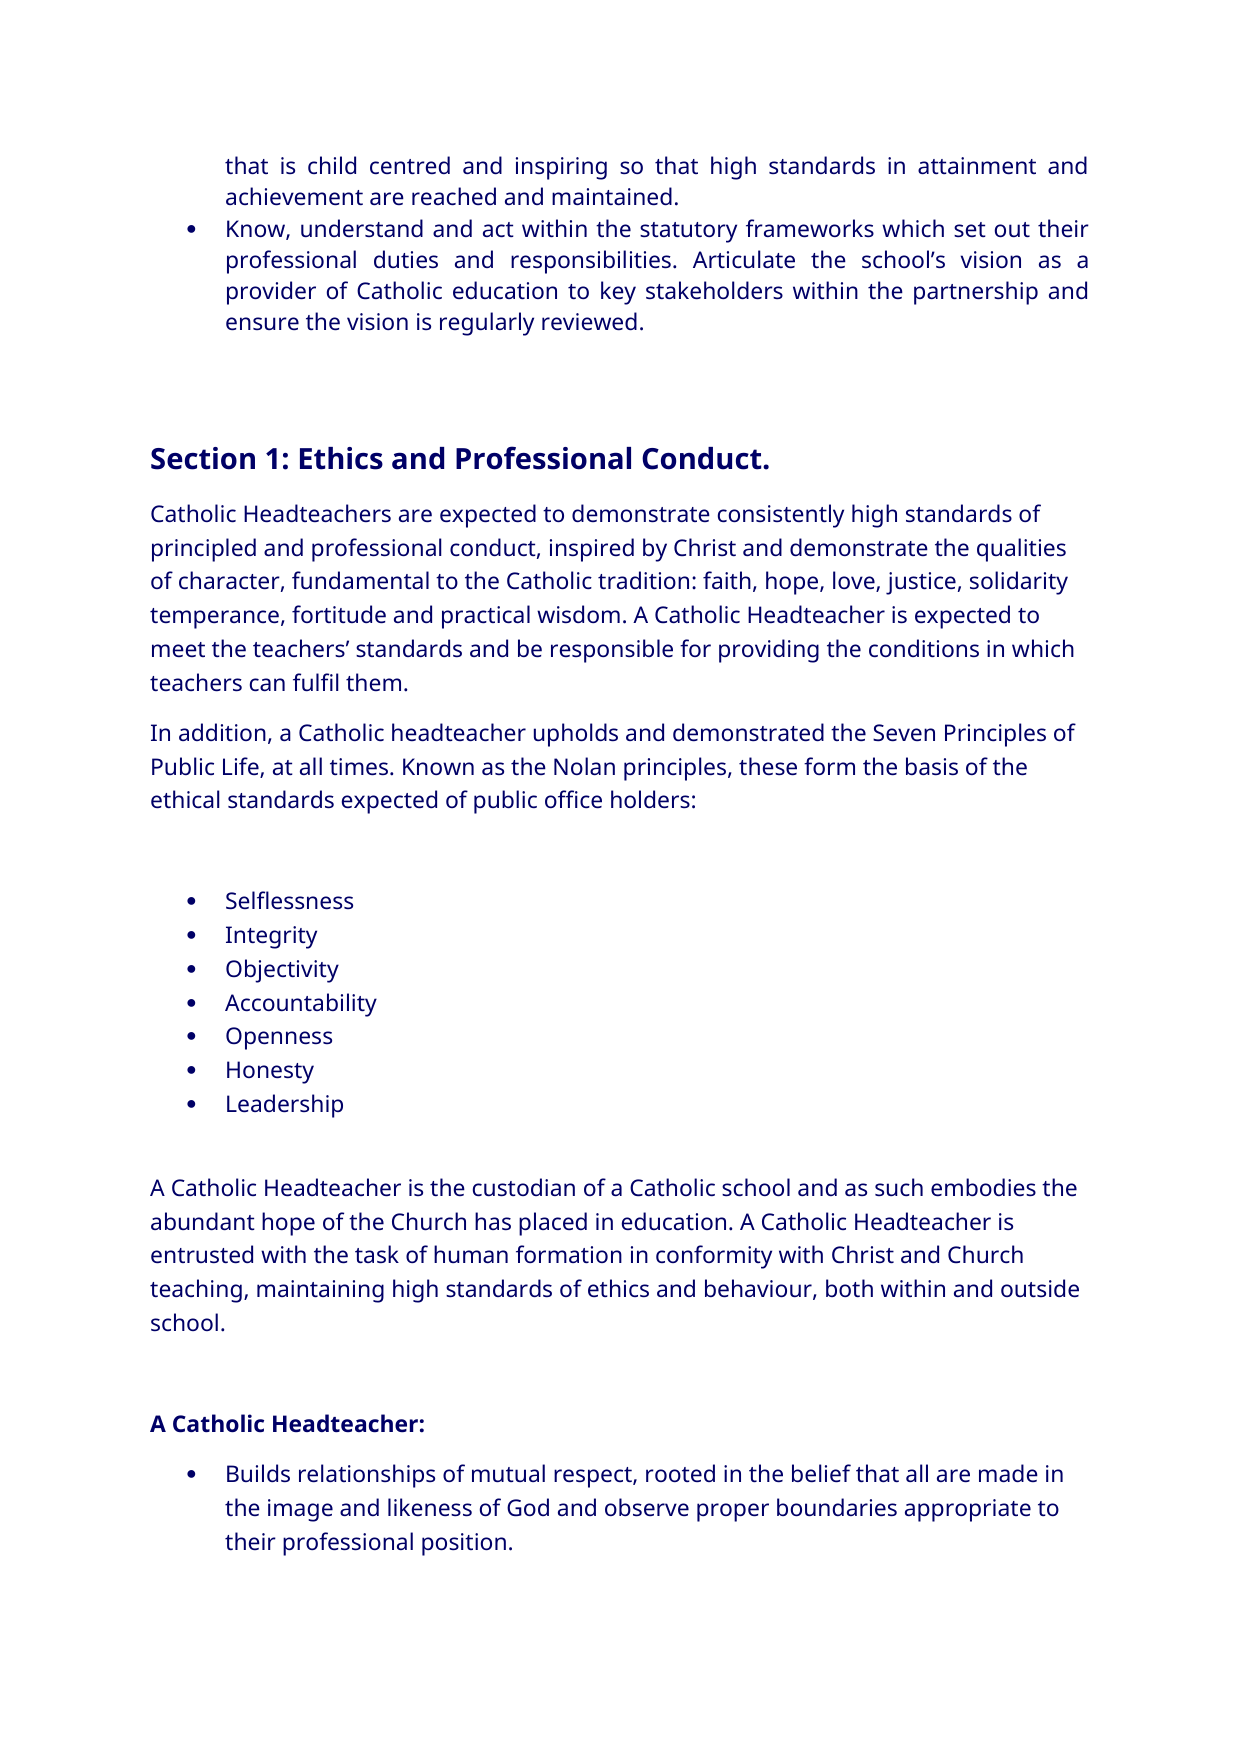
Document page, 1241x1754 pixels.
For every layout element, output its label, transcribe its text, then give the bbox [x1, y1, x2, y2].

list Selflessness [187, 885, 1090, 917]
list Leadership [187, 1088, 1090, 1119]
text A Catholic Headteacher is the custodian of a Catholic school and as such embodies the abundant hope of the Church has placed in education. A Catholic Headteacher is entrusted with the task of human formation in conformity with Christ and Church teaching, maintaining high standards of ethics and behaviour, both within and outside school. [150, 1172, 1090, 1338]
text A Catholic Headteacher: [150, 1408, 1090, 1439]
text Section 1: Ethics and Professional Conduct. [150, 438, 1090, 478]
list Objectivity [187, 953, 1090, 984]
list Integrity [187, 919, 1090, 950]
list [187, 150, 1090, 212]
text Catholic Headteachers are expected to demonstrate consistently high standards of principled and professional conduct, inspired by Christ and demonstrate the qualities of character, fundamental to the Catholic tradition: faith, hope, love, justice, solidarity temperance, fortitude and practical wisdom. A Catholic Headteacher is expected to meet the teachers’ standards and be responsible for providing the conditions in which teachers can fulfil them. [150, 498, 1090, 698]
text In addition, a Catholic headteacher upholds and demonstrated the Seven Principles of Public Life, at all times. Known as the Nolan principles, these form the basis of the ethical standards expected of public office holders: [150, 717, 1090, 816]
list Builds relationships of mutual respect, rooted in the belief that all are made in the image and likeness of God and observe proper boundaries appropriate to their professional position. [187, 1458, 1090, 1557]
list Openness [187, 1020, 1090, 1052]
list Honesty [187, 1054, 1090, 1085]
list Accountability [187, 987, 1090, 1018]
list Know, understand and act within the statutory frameworks which set out their professional duties and responsibilities. Articulate the school’s vision as a provider of Catholic education to key stakeholders within the partnership and ensure the vision is regularly reviewed. [187, 212, 1090, 337]
